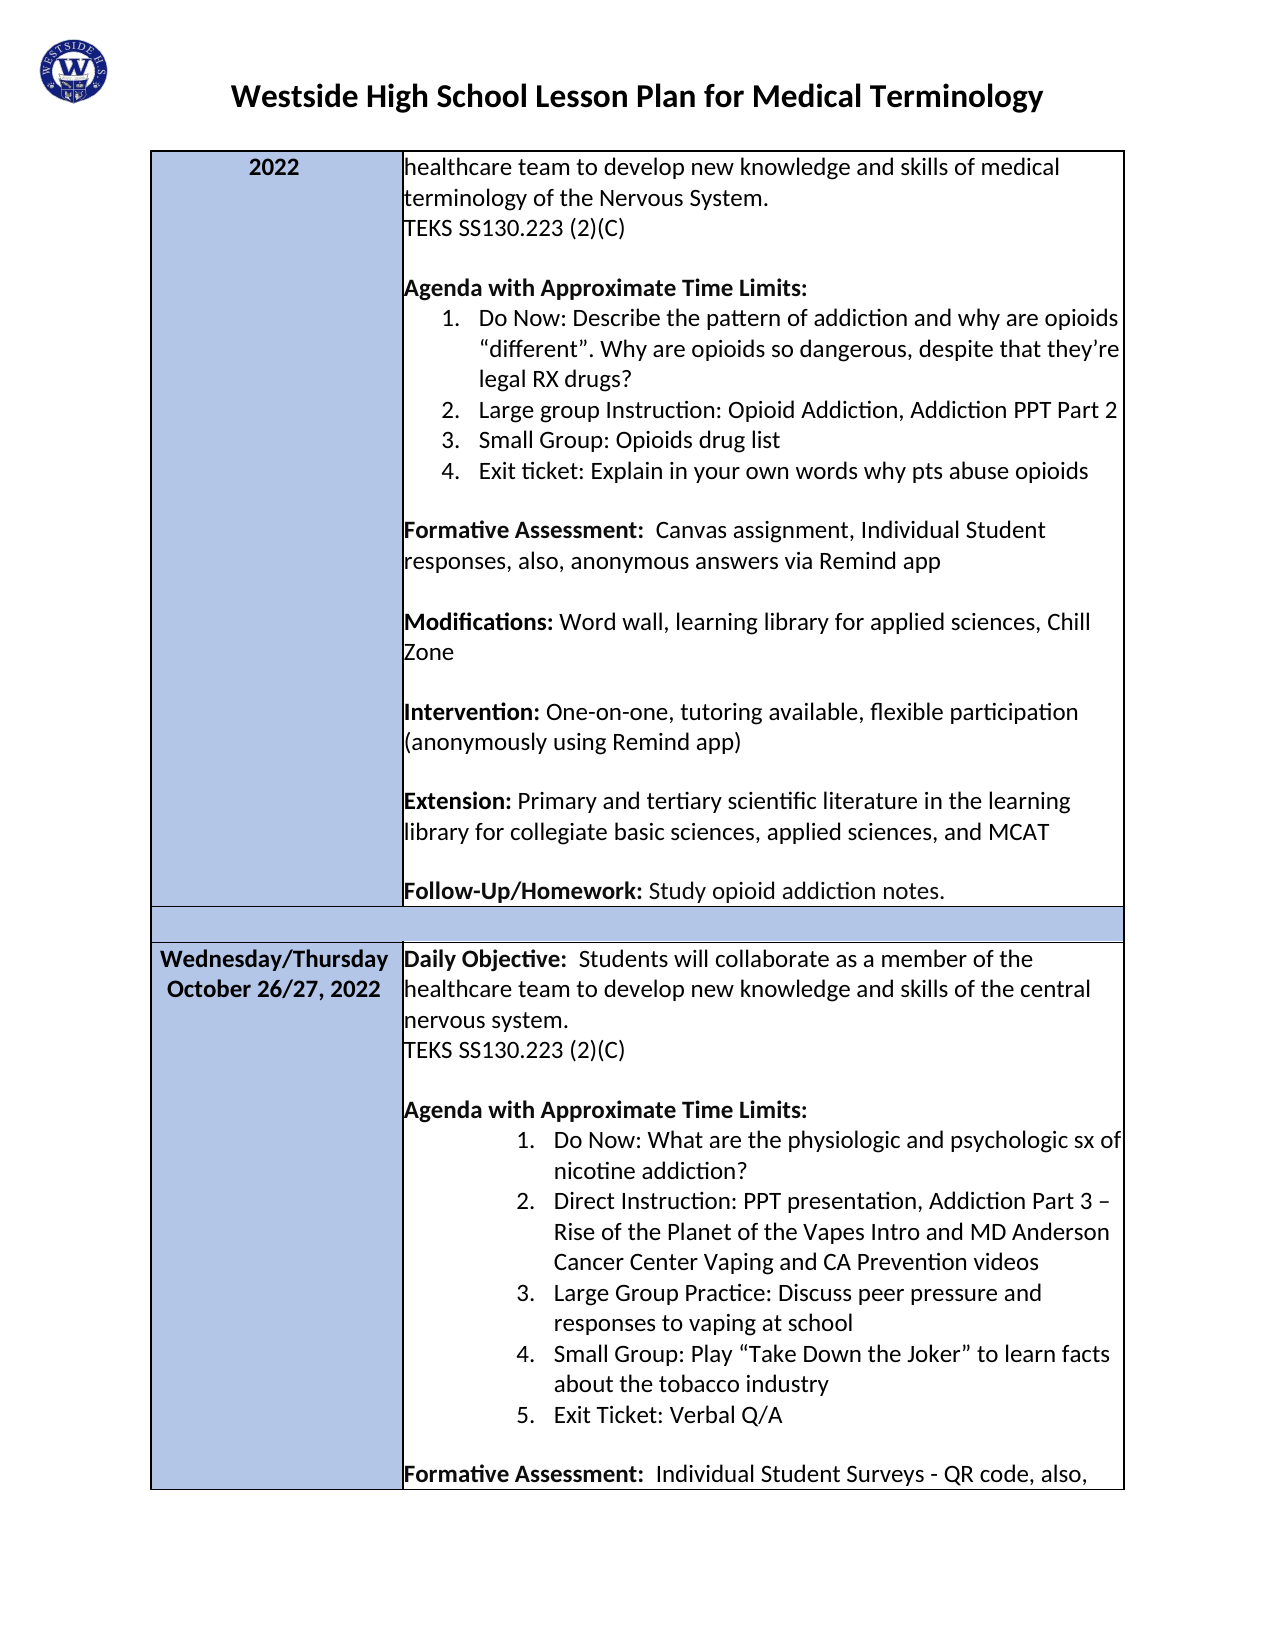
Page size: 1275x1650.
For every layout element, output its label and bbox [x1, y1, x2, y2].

table_cell [152, 152, 402, 906]
picture [15, 16, 139, 130]
table_cell [403, 907, 1123, 941]
table_cell [404, 943, 1123, 1489]
table_cell [152, 907, 403, 941]
table_cell [404, 152, 1123, 906]
table_cell [152, 943, 402, 1489]
